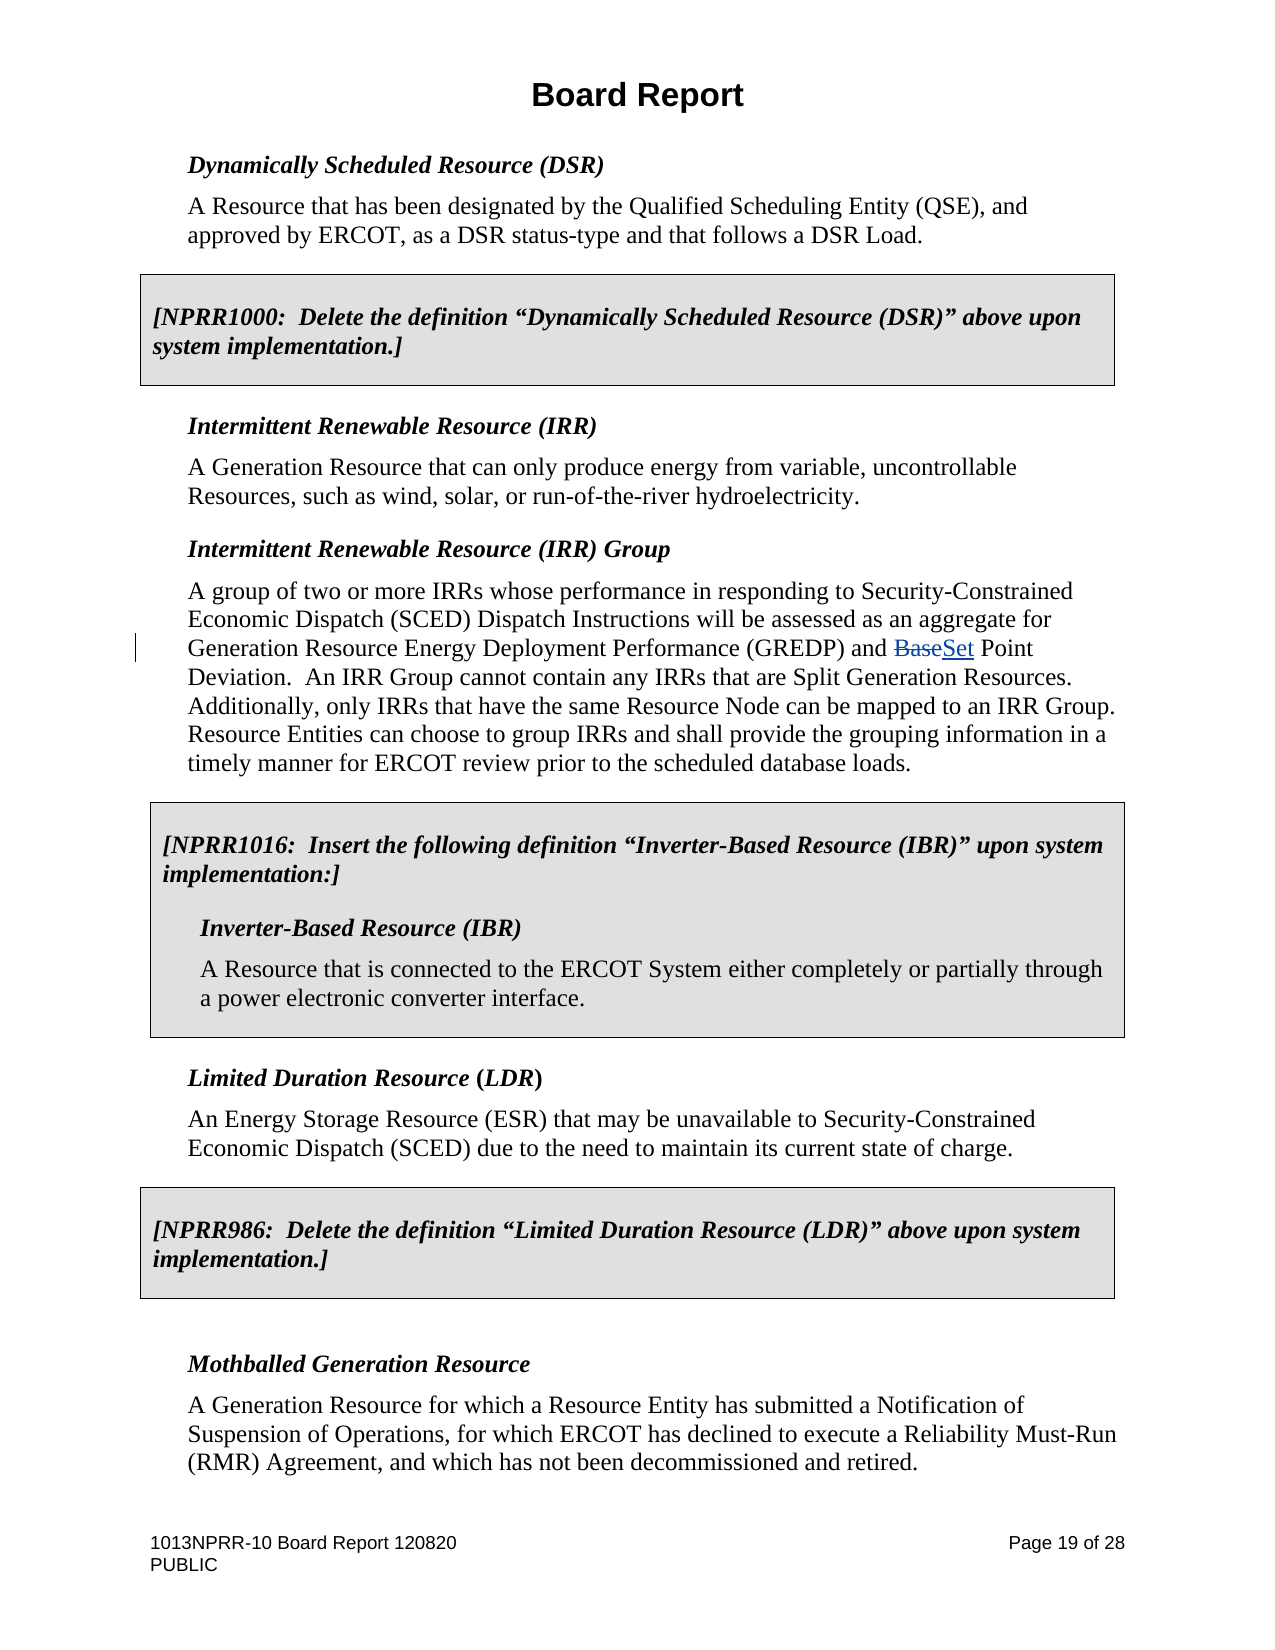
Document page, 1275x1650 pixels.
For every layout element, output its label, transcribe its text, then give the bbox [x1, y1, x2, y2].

table_header [NPRR1000: Delete the definition “Dynamically Scheduled Resource (DSR)” above upon system implementation.] [141, 275, 1114, 385]
text A Generation Resource that can only produce energy from variable, uncontrollable Resources, such as wind, solar, or run-of-the-river hydroelectricity. [187, 452, 1125, 509]
text Mothballed Generation Resource [187, 1349, 1125, 1377]
text An Energy Storage Resource (ESR) that may be unavailable to Security-Constrained Economic Dispatch (SCED) due to the need to maintain its current state of charge. [187, 1104, 1125, 1162]
text A group of two or more IRRs whose performance in responding to Security-Constrained Economic Dispatch (SCED) Dispatch Instructions will be assessed as an aggregate for Generation Resource Energy Deployment Performance (GREDP) and Point Deviation. An IRR Group cannot contain any IRRs that are Split Generation Resources. Additionally, only IRRs that have the same Resource Node can be mapped to an IRR Group. Resource Entities can choose to group IRRs and shall provide the grouping information in a timely manner for ERCOT review prior to the scheduled database loads. [187, 576, 1125, 777]
table_header [NPRR1016: Insert the following definition “Inverter-Based Resource (IBR)” upon system implementation:] Inverter-Based Resource (IBR) A Resource that is connected to the ERCOT System either completely or partially through a power electronic converter interface. [151, 803, 1124, 1037]
table_header [NPRR986: Delete the definition “Limited Duration Resource (LDR)” above upon system implementation.] [141, 1188, 1114, 1298]
text A Generation Resource for which a Resource Entity has submitted a Notification of Suspension of Operations, for which ERCOT has declined to execute a Reliability Must-Run (RMR) Agreement, and which has not been decommissioned and retired. [187, 1390, 1125, 1476]
text Dynamically Scheduled Resource (DSR) [187, 150, 1125, 179]
text Intermittent Renewable Resource (IRR) Group [187, 534, 1125, 563]
text Limited Duration Resource (LDR) [187, 1063, 1125, 1092]
text A Resource that has been designated by the Qualified Scheduling Entity (QSE), and approved by ERCOT, as a DSR status-type and that follows a DSR Load. [187, 191, 1125, 249]
text Intermittent Renewable Resource (IRR) [187, 411, 1125, 439]
